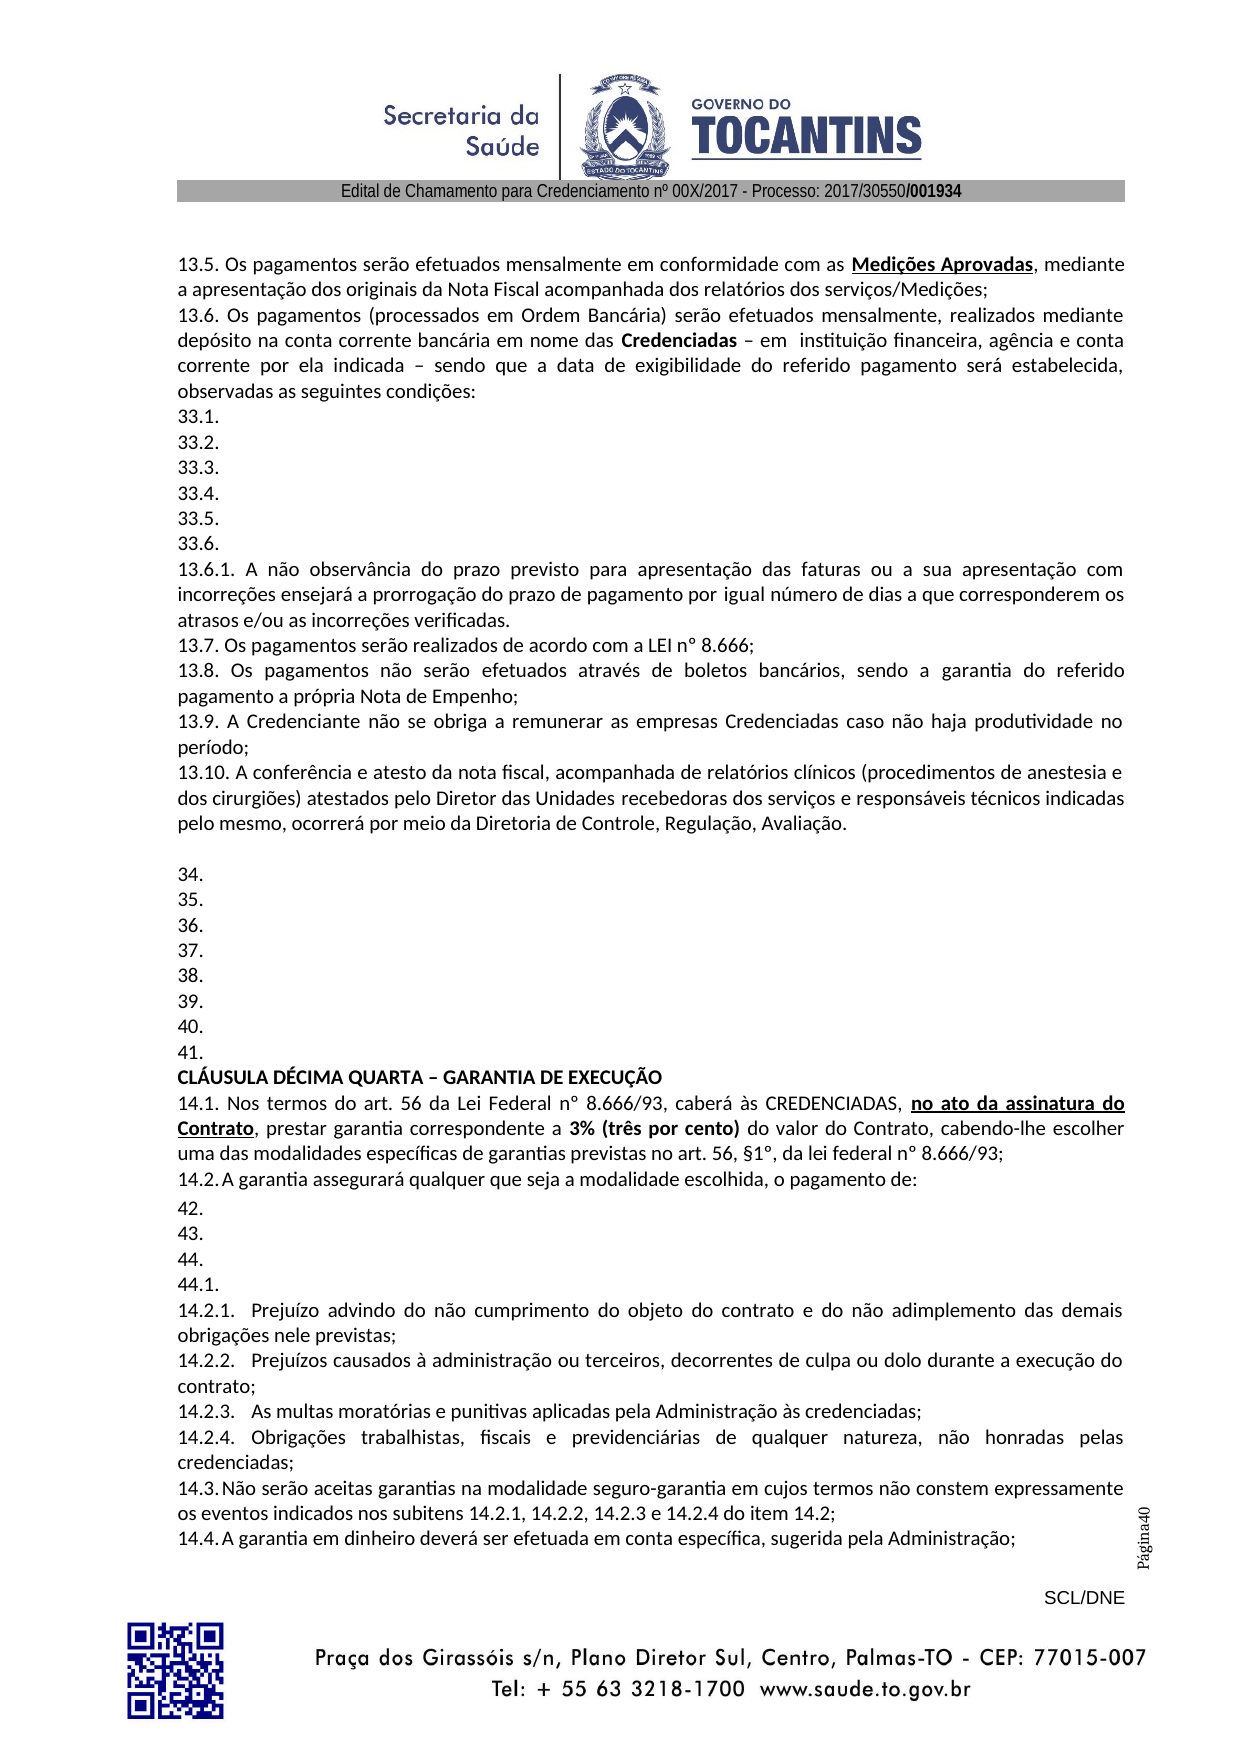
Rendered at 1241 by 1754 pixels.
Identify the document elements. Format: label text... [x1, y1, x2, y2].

picture [123, 1618, 1146, 1723]
text CLÁUSULA DÉCIMA QUARTA – GARANTIA DE EXECUÇÃO [177, 1064, 1125, 1090]
text 13.8. Os pagamentos não serão efetuados através de boletos bancários, sendo a garantia do referido pagamento a própria Nota de Empenho; [177, 658, 1125, 708]
list As multas moratórias e punitivas aplicadas pela Administração às credenciadas; [177, 1398, 1125, 1424]
text 13.9. A Credenciante não se obriga a remunerar as empresas Credenciadas caso não haja produtividade no período; [177, 708, 1125, 759]
text 13.6.1. A não observância do prazo previsto para apresentação das faturas ou a sua apresentação com incorreções ensejará a prorrogação do prazo de pagamento por igual número de dias a que corresponderem os atrasos e/ou as incorreções verificadas. [177, 556, 1125, 632]
list Prejuízos causados à administração ou terceiros, decorrentes de culpa ou dolo durante a execução do contrato; [177, 1348, 1125, 1398]
text 14.1. Nos termos do art. 56 da Lei Federal nº 8.666/93, caberá às CREDENCIADAS, no ato da assinatura do Contrato, prestar garantia correspondente a 3% (três por cento) do valor do Contrato, cabendo-lhe escolher uma das modalidades específicas de garantias previstas no art. 56, §1º, da lei federal nº 8.666/93; [177, 1090, 1125, 1166]
picture [0, 0, 1188, 202]
text 13.10. A conferência e atesto da nota fiscal, acompanhada de relatórios clínicos (procedimentos de anestesia e dos cirurgiões) atestados pelo Diretor das Unidades recebedoras dos serviços e responsáveis técnicos indicadas pelo mesmo, ocorrerá por meio da Diretoria de Controle, Regulação, Avaliação. [177, 759, 1125, 836]
text 13.7. Os pagamentos serão realizados de acordo com a LEI nº 8.666; [177, 632, 1125, 658]
list Obrigações trabalhistas, fiscais e previdenciárias de qualquer natureza, não honradas pelas credenciadas; [177, 1424, 1125, 1475]
list Não serão aceitas garantias na modalidade seguro-garantia em cujos termos não constem expressamente os eventos indicados nos subitens 14.2.1, 14.2.2, 14.2.3 e 14.2.4 do item 14.2; [177, 1475, 1125, 1526]
list Prejuízo advindo do não cumprimento do objeto do contrato e do não adimplemento das demais obrigações nele previstas; [177, 1297, 1125, 1348]
text 13.5. Os pagamentos serão efetuados mensalmente em conformidade com as Medições Aprovadas, mediante a apresentação dos originais da Nota Fiscal acompanhada dos relatórios dos serviços/Medições; [177, 251, 1125, 302]
list A garantia assegurará qualquer que seja a modalidade escolhida, o pagamento de: [177, 1166, 1125, 1191]
text 13.6. Os pagamentos (processados em Ordem Bancária) serão efetuados mensalmente, realizados mediante depósito na conta corrente bancária em nome das Credenciadas – em instituição financeira, agência e conta corrente por ela indicada – sendo que a data de exigibilidade do referido pagamento será estabelecida, observadas as seguintes condições: [177, 302, 1125, 403]
list A garantia em dinheiro deverá ser efetuada em conta específica, sugerida pela Administração; [177, 1526, 1125, 1551]
